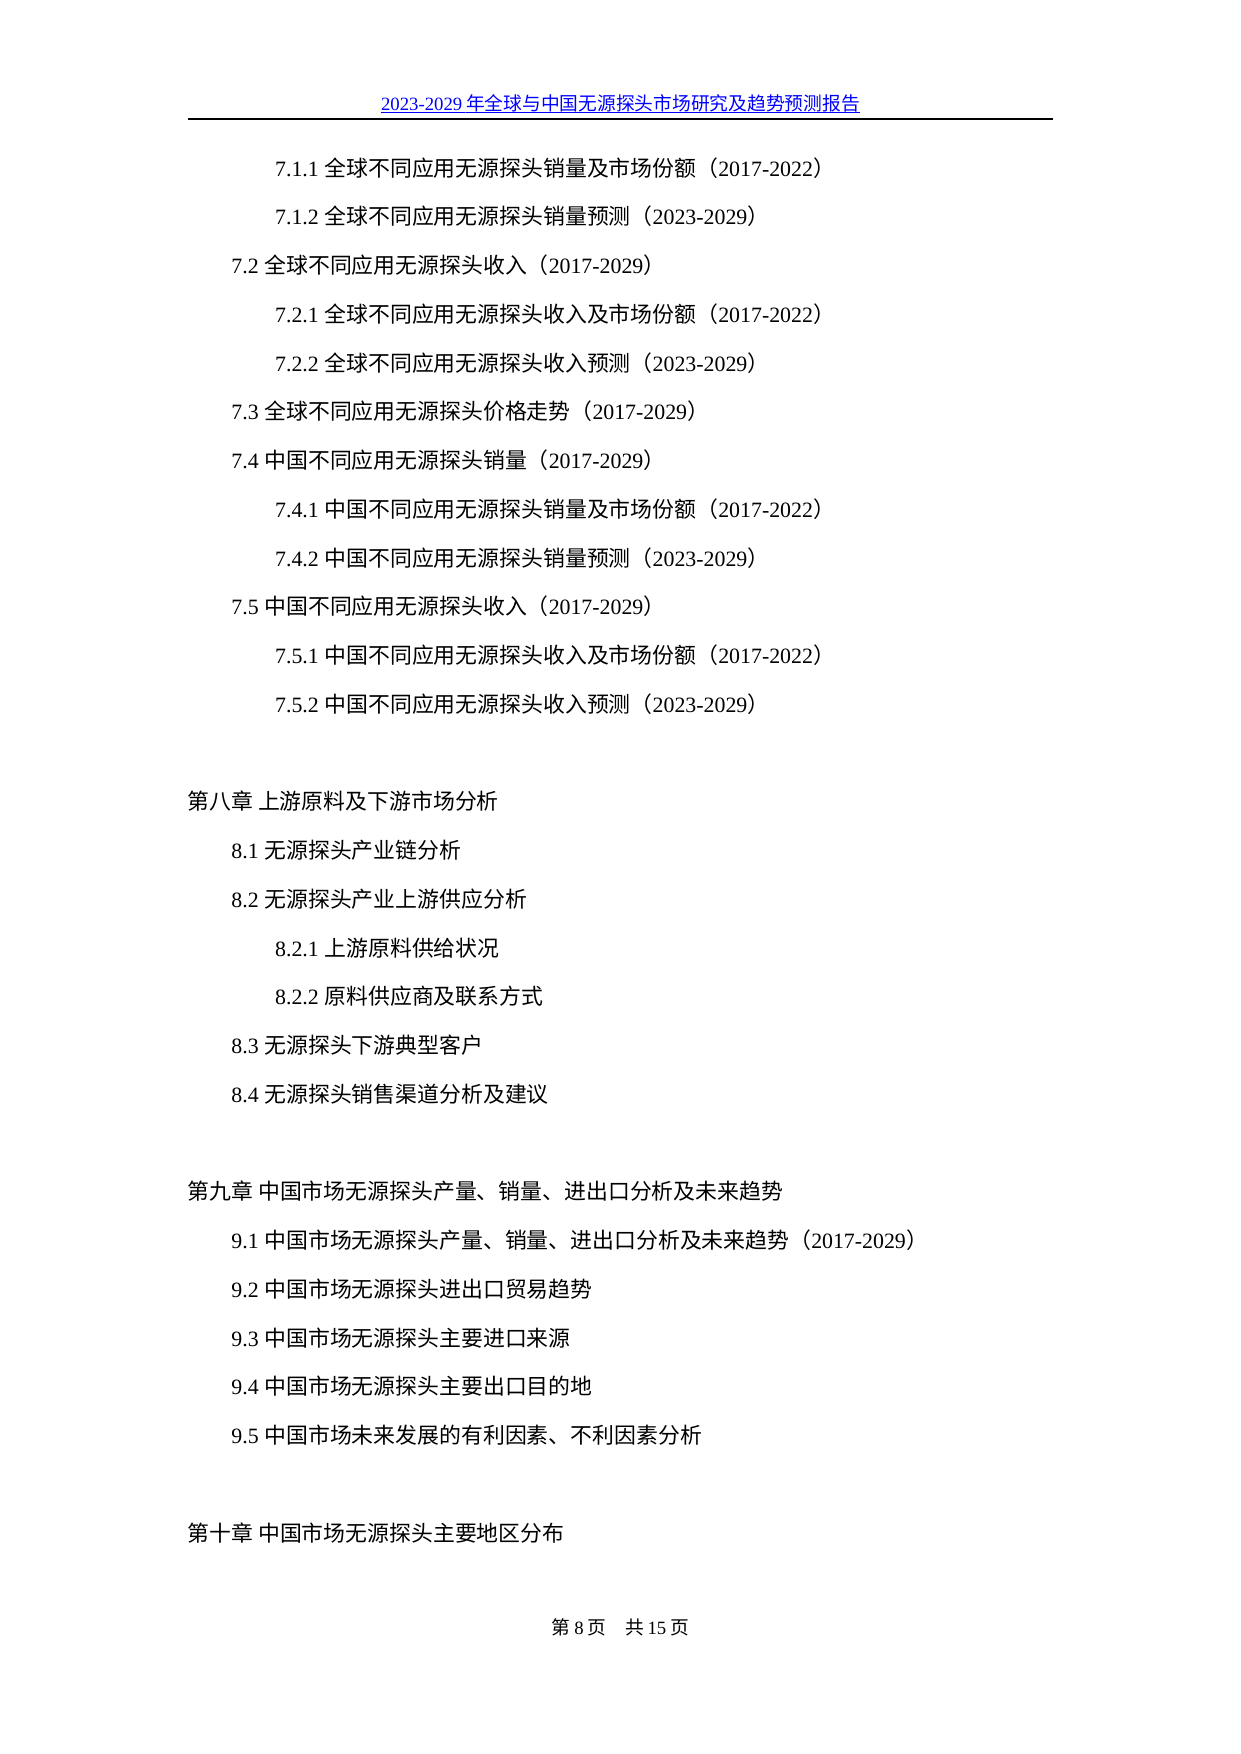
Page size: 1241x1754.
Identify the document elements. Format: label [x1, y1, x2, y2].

text [187, 150, 1053, 1548]
